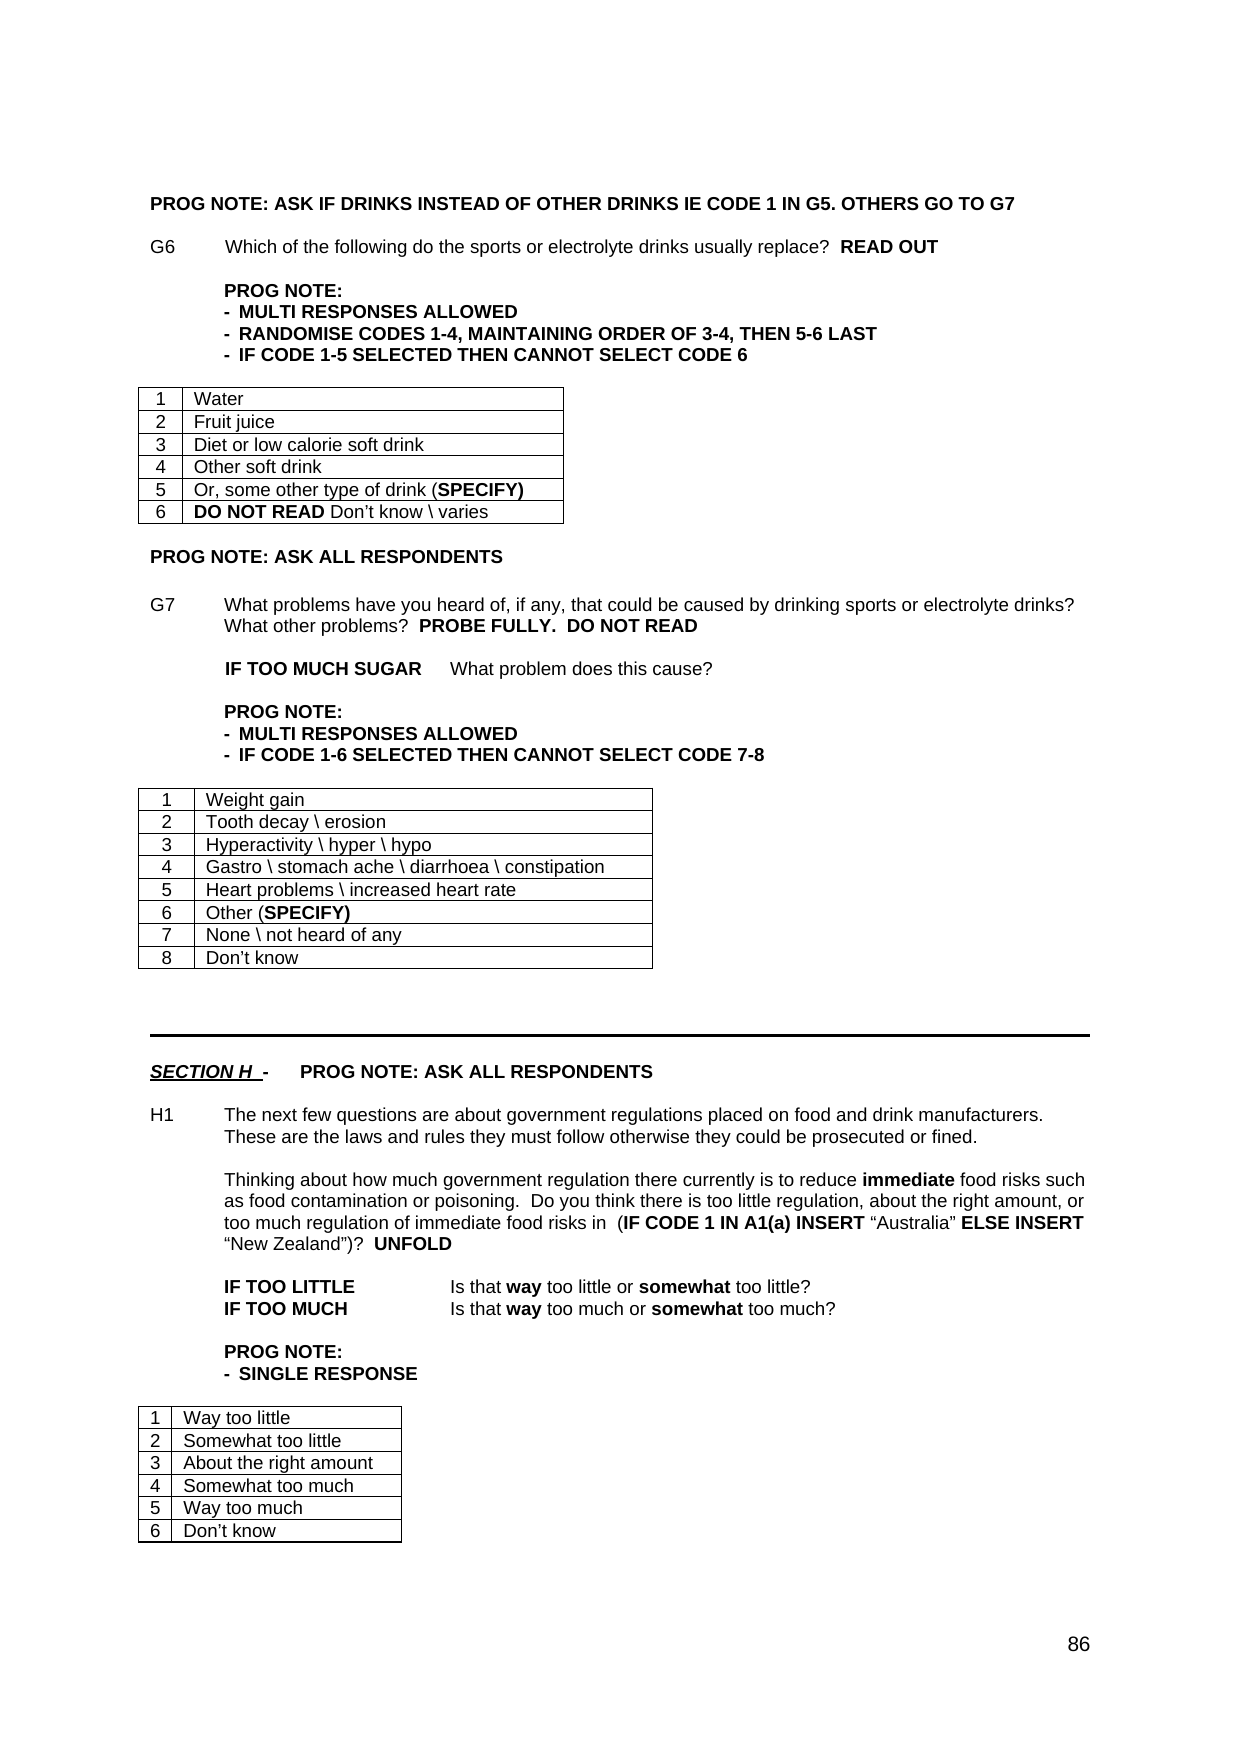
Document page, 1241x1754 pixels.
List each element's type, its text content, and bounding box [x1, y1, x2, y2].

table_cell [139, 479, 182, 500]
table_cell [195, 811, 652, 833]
text PROG NOTE: ASK ALL RESPONDENTS [150, 545, 1090, 567]
list MULTI RESPONSES ALLOWED [223, 301, 1090, 322]
text SECTION H - PROG NOTE: ASK ALL RESPONDENTS [150, 1061, 1090, 1082]
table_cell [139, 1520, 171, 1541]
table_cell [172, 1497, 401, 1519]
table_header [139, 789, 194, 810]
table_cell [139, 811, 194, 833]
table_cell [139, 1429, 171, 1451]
text PROG NOTE: ASK IF DRINKS INSTEAD OF OTHER DRINKS IE CODE 1 IN G5. OTHERS GO TO G7 [150, 193, 1090, 215]
list SINGLE RESPONSE [223, 1363, 1090, 1384]
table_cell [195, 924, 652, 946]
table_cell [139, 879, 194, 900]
list IF CODE 1-6 SELECTED THEN CANNOT SELECT CODE 7-8 [223, 744, 1090, 766]
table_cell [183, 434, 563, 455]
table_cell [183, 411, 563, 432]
list MULTI RESPONSES ALLOWED [223, 723, 1090, 744]
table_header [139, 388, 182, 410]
text PROG NOTE: [150, 279, 1090, 301]
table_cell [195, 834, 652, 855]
list RANDOMISE CODES 1-4, MAINTAINING ORDER OF 3-4, THEN 5-6 LAST [223, 322, 1090, 344]
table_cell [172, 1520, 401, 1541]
text IF TOO LITTLE Is that way too little or somewhat too little? [150, 1276, 1090, 1298]
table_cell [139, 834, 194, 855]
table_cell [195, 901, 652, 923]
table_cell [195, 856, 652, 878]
text H1 The next few questions are about government regulations placed on food and drink manufacturers. These are the laws and rules they must follow otherwise they could be prosecuted or fined. [150, 1104, 1090, 1147]
list IF CODE 1-5 SELECTED THEN CANNOT SELECT CODE 6 [223, 344, 1090, 366]
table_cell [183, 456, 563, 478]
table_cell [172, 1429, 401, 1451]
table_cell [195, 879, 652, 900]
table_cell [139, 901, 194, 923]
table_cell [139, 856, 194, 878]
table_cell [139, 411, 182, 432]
text PROG NOTE: [150, 1341, 1090, 1363]
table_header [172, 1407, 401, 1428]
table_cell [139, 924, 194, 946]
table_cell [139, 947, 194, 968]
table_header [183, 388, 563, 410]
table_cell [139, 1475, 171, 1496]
text G7 What problems have you heard of, if any, that could be caused by drinking sports or electrolyte drinks? What other problems? PROBE FULLY. DO NOT READ [150, 593, 1090, 636]
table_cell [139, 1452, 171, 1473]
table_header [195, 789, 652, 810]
text IF TOO MUCH SUGAR What problem does this cause? [150, 658, 1090, 679]
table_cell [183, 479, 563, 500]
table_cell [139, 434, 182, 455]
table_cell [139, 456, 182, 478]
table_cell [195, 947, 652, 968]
text IF TOO MUCH Is that way too much or somewhat too much? [150, 1298, 1090, 1319]
text G6 Which of the following do the sports or electrolyte drinks usually replace? READ OUT [150, 236, 1090, 258]
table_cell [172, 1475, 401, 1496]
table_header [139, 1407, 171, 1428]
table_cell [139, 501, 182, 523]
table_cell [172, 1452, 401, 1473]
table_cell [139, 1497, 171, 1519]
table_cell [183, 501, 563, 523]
text Thinking about how much government regulation there currently is to reduce immediate food risks such as food contamination or poisoning. Do you think there is too little regulation, about the right amount, or too much regulation of immediate food risks in (IF CODE 1 IN A1(a) INSERT “Australia” ELSE INSERT “New Zealand”)? UNFOLD [150, 1168, 1090, 1255]
text PROG NOTE: [150, 701, 1090, 723]
